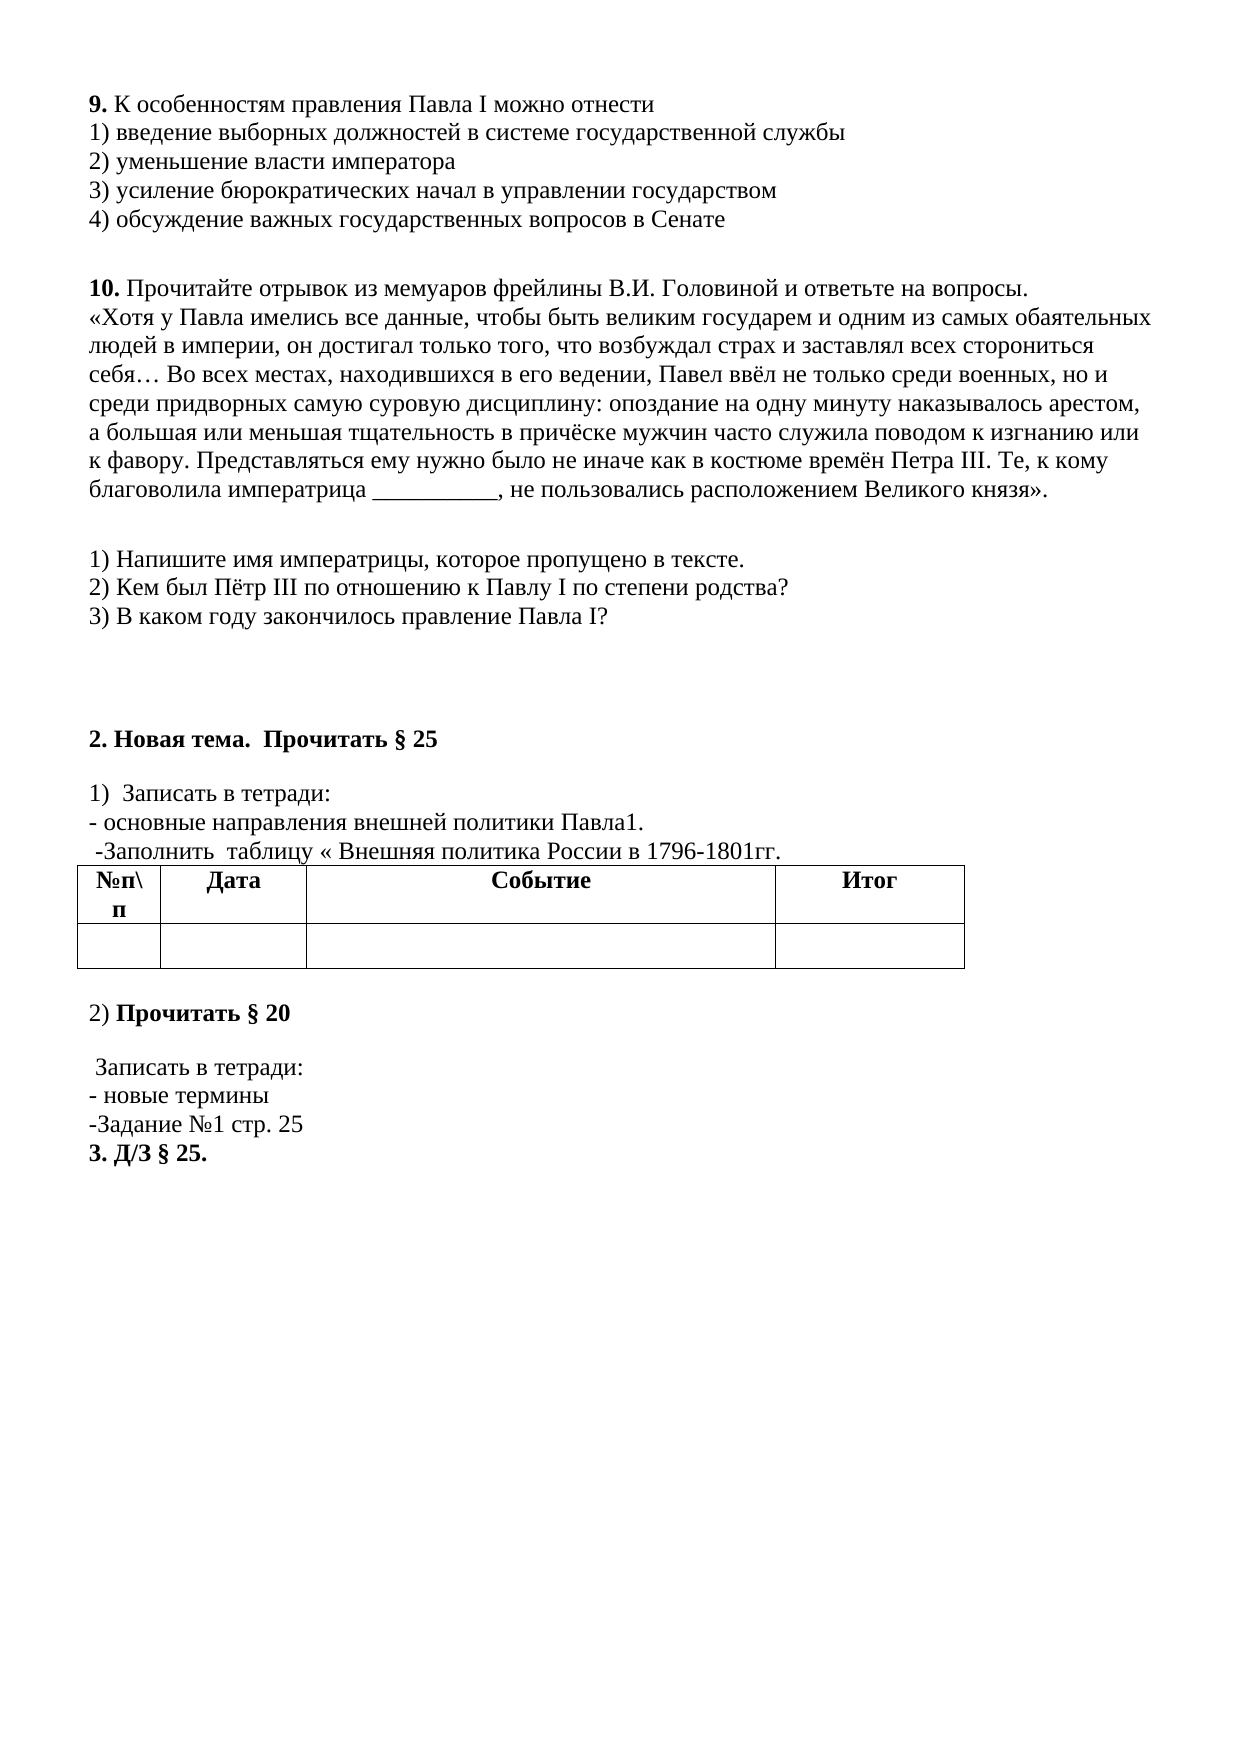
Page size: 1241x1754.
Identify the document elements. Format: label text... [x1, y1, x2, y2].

table_header Дата [161, 866, 306, 923]
text -Задание №1 стр. 25 [89, 1109, 1152, 1138]
table_header Событие [307, 866, 775, 923]
text 1) Записать в тетради: [89, 778, 1152, 807]
text 1) введение выборных должностей в системе государственной службы 2) уменьшение власти императора 3) усиление бюрократических начал в управлении государством 4) обсуждение важных государственных вопросов в Сенате [89, 117, 1152, 232]
table_cell [78, 924, 160, 968]
text 2) Прочитать § 20 [89, 998, 1152, 1027]
table_header №п\п [78, 866, 160, 923]
table_cell [161, 924, 306, 968]
table_header Итог [776, 866, 964, 923]
text Записать в тетради: [89, 1052, 1152, 1080]
text 9. К особенностям правления Павла I можно отнести [89, 89, 1152, 117]
table_cell [307, 924, 775, 968]
text 1) Напишите имя императрицы, которое пропущено в тексте. 2) Кем был Пётр III по отношению к Павлу I по степени родства? 3) В каком году закончилось правление Павла I? [89, 544, 1152, 630]
text 10. Прочитайте отрывок из мемуаров фрейлины В.И. Головиной и ответьте на вопросы. [89, 273, 1152, 302]
text «Хотя у Павла имелись все данные, чтобы быть великим государем и одним из самых обаятельных людей в империи, он достигал только того, что возбуждал страх и заставлял всех сторониться себя… Во всех местах, находившихся в его ведении, Павел ввёл не только среди военных, но и среди придворных самую суровую дисциплину: опоздание на одну минуту наказывалось арестом, а большая или меньшая тщательность в причёске мужчин часто служила поводом к изгнанию или к фавору. Представляться ему нужно было не иначе как в костюме времён Петра III. Те, к кому благоволила императрица __________, не пользовались расположением Великого князя». [89, 302, 1152, 503]
table_cell [776, 924, 964, 968]
text -Заполнить таблицу « Внешняя политика России в 1796-1801гг. [89, 836, 1152, 864]
text 3. Д/З § 25. [89, 1138, 1152, 1167]
text - основные направления внешней политики Павла1. [89, 807, 1152, 836]
text 2. Новая тема. Прочитать § 25 [89, 724, 1152, 753]
text - новые термины [89, 1080, 1152, 1109]
